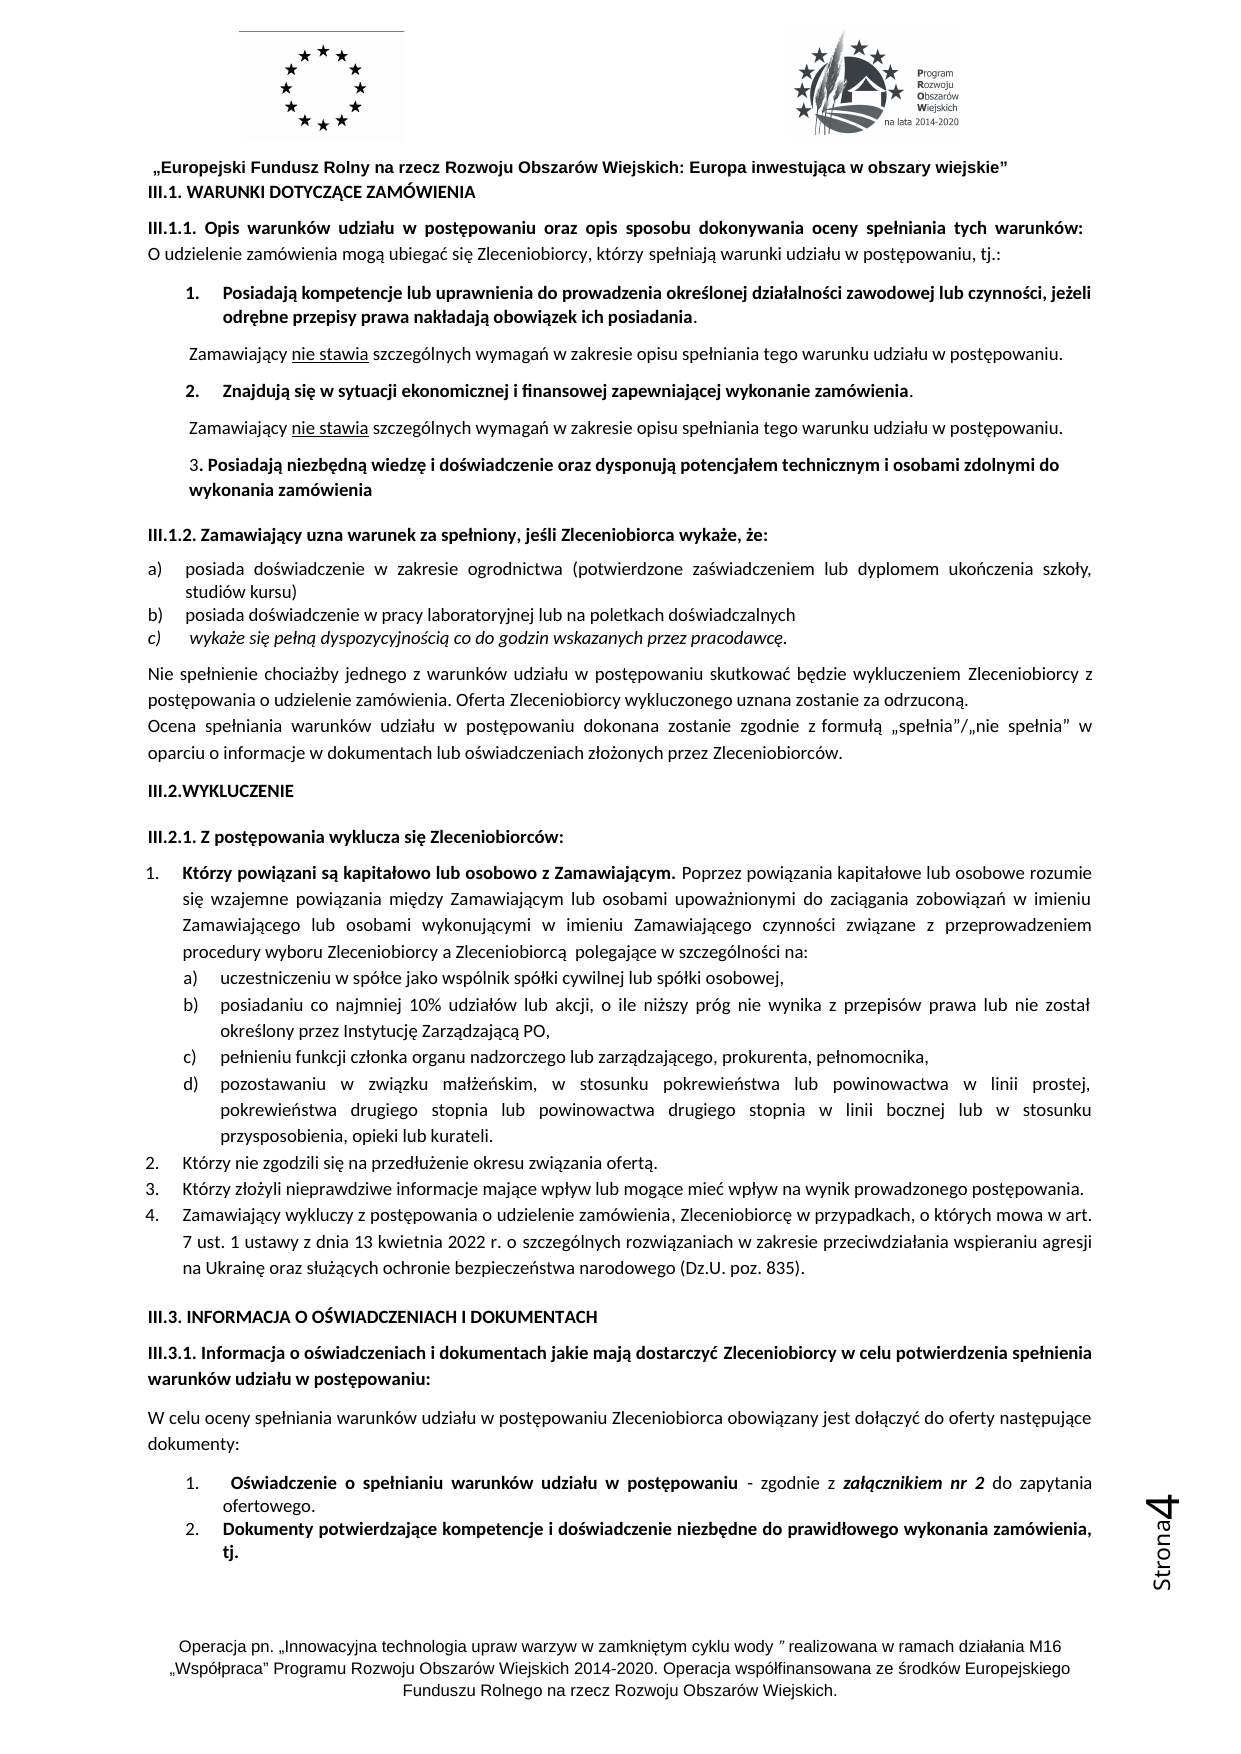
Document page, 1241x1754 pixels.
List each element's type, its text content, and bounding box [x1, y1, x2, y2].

list posiadaniu co najmniej 10% udziałów lub akcji, o ile niższy próg nie wynika z przepisów prawa lub nie został określony przez Instytucję Zarządzającą PO, [183, 993, 1093, 1042]
text W celu oceny spełniania warunków udziału w postępowaniu Zleceniobiorca obowiązany jest dołączyć do oferty następujące dokumenty: [148, 1406, 1093, 1455]
list pozostawaniu w związku małżeńskim, w stosunku pokrewieństwa lub powinowactwa w linii prostej, pokrewieństwa drugiego stopnia lub powinowactwa drugiego stopnia w linii bocznej lub w stosunku przysposobienia, opieki lub kurateli. [183, 1072, 1093, 1147]
text III.1.1. Opis warunków udziału w postępowaniu oraz opis sposobu dokonywania oceny spełniania tych warunków: O udzielenie zamówienia mogą ubiegać się Zleceniobiorcy, którzy spełniają warunki udziału w postępowaniu, tj.: [148, 216, 1093, 265]
list Dokumenty potwierdzające kompetencje i doświadczenie niezbędne do prawidłowego wykonania zamówienia, tj. [185, 1517, 1093, 1563]
list Oświadczenie o spełnianiu warunków udziału w postępowaniu - zgodnie z załącznikiem nr 2 do zapytania ofertowego. [185, 1471, 1093, 1517]
text III.2.WYKLUCZENIE [148, 780, 1093, 803]
list wykaże się pełną dyspozycyjnością co do godzin wskazanych przez pracodawcę. [148, 626, 1093, 649]
list Posiadają kompetencje lub uprawnienia do prowadzenia określonej działalności zawodowej lub czynności, jeżeli odrębne przepisy prawa nakładają obowiązek ich posiadania. [185, 281, 1093, 328]
list uczestniczeniu w spółce jako wspólnik spółki cywilnej lub spółki osobowej, [183, 966, 1093, 989]
text Zamawiający nie stawia szczególnych wymagań w zakresie opisu spełniania tego warunku udziału w postępowaniu. [189, 416, 1093, 439]
picture [789, 24, 962, 140]
list Którzy powiązani są kapitałowo lub osobowo z Zamawiającym. Poprzez powiązania kapitałowe lub osobowe rozumie się wzajemne powiązania między Zamawiającym lub osobami upoważnionymi do zaciągania zobowiązań w imieniu Zamawiającego lub osobami wykonującymi w imieniu Zamawiającego czynności związane z przeprowadzeniem procedury wyboru Zleceniobiorcy a Zleceniobiorcą polegające w szczególności na: [145, 861, 1093, 963]
text 3. Posiadają niezbędną wiedzę i doświadczenie oraz dysponują potencjałem technicznym i osobami zdolnymi do wykonania zamówienia [189, 453, 1093, 501]
text Nie spełnienie chociażby jednego z warunków udziału w postępowaniu skutkować będzie wykluczeniem Zleceniobiorcy z postępowania o udzielenie zamówienia. Oferta Zleceniobiorcy wykluczonego uznana zostanie za odrzuconą. [148, 662, 1093, 711]
list Którzy złożyli nieprawdziwe informacje mające wpływ lub mogące mieć wpływ na wynik prowadzonego postępowania. [145, 1177, 1093, 1200]
text III.1. WARUNKI DOTYCZĄCE ZAMÓWIENIA [148, 180, 1093, 203]
list Którzy nie zgodzili się na przedłużenie okresu związania ofertą. [145, 1151, 1093, 1174]
text III.2.1. Z postępowania wyklucza się Zleceniobiorców: [148, 826, 1093, 848]
text Ocena spełniania warunków udziału w postępowaniu dokonana zostanie zgodnie z formułą „spełnia”/„nie spełnia” w oparciu o informacje w dokumentach lub oświadczeniach złożonych przez Zleceniobiorców. [148, 714, 1093, 764]
list posiada doświadczenie w pracy laboratoryjnej lub na poletkach doświadczalnych [148, 603, 1093, 626]
text Zamawiający nie stawia szczególnych wymagań w zakresie opisu spełniania tego warunku udziału w postępowaniu. [189, 342, 1093, 365]
list pełnieniu funkcji członka organu nadzorczego lub zarządzającego, prokurenta, pełnomocnika, [183, 1045, 1093, 1068]
list Zamawiający wykluczy z postępowania o udzielenie zamówienia, Zleceniobiorcę w przypadkach, o których mowa w art. 7 ust. 1 ustawy z dnia 13 kwietnia 2022 r. o szczególnych rozwiązaniach w zakresie przeciwdziałania wspieraniu agresji na Ukrainę oraz służących ochronie bezpieczeństwa narodowego (Dz.U. poz. 835). [145, 1203, 1093, 1279]
text III.3. INFORMACJA O OŚWIADCZENIACH I DOKUMENTACH [148, 1306, 1093, 1328]
text III.1.2. Zamawiający uzna warunek za spełniony, jeśli Zleceniobiorca wykaże, że: [148, 523, 1086, 546]
list Znajdują się w sytuacji ekonomicznej i finansowej zapewniającej wykonanie zamówienia. [185, 379, 1093, 402]
list posiada doświadczenie w zakresie ogrodnictwa (potwierdzone zaświadczeniem lub dyplomem ukończenia szkoły, studiów kursu) [148, 558, 1093, 603]
picture [238, 31, 405, 142]
text III.3.1. Informacja o oświadczeniach i dokumentach jakie mają dostarczyć Zleceniobiorcy w celu potwierdzenia spełnienia warunków udziału w postępowaniu: [148, 1341, 1093, 1390]
